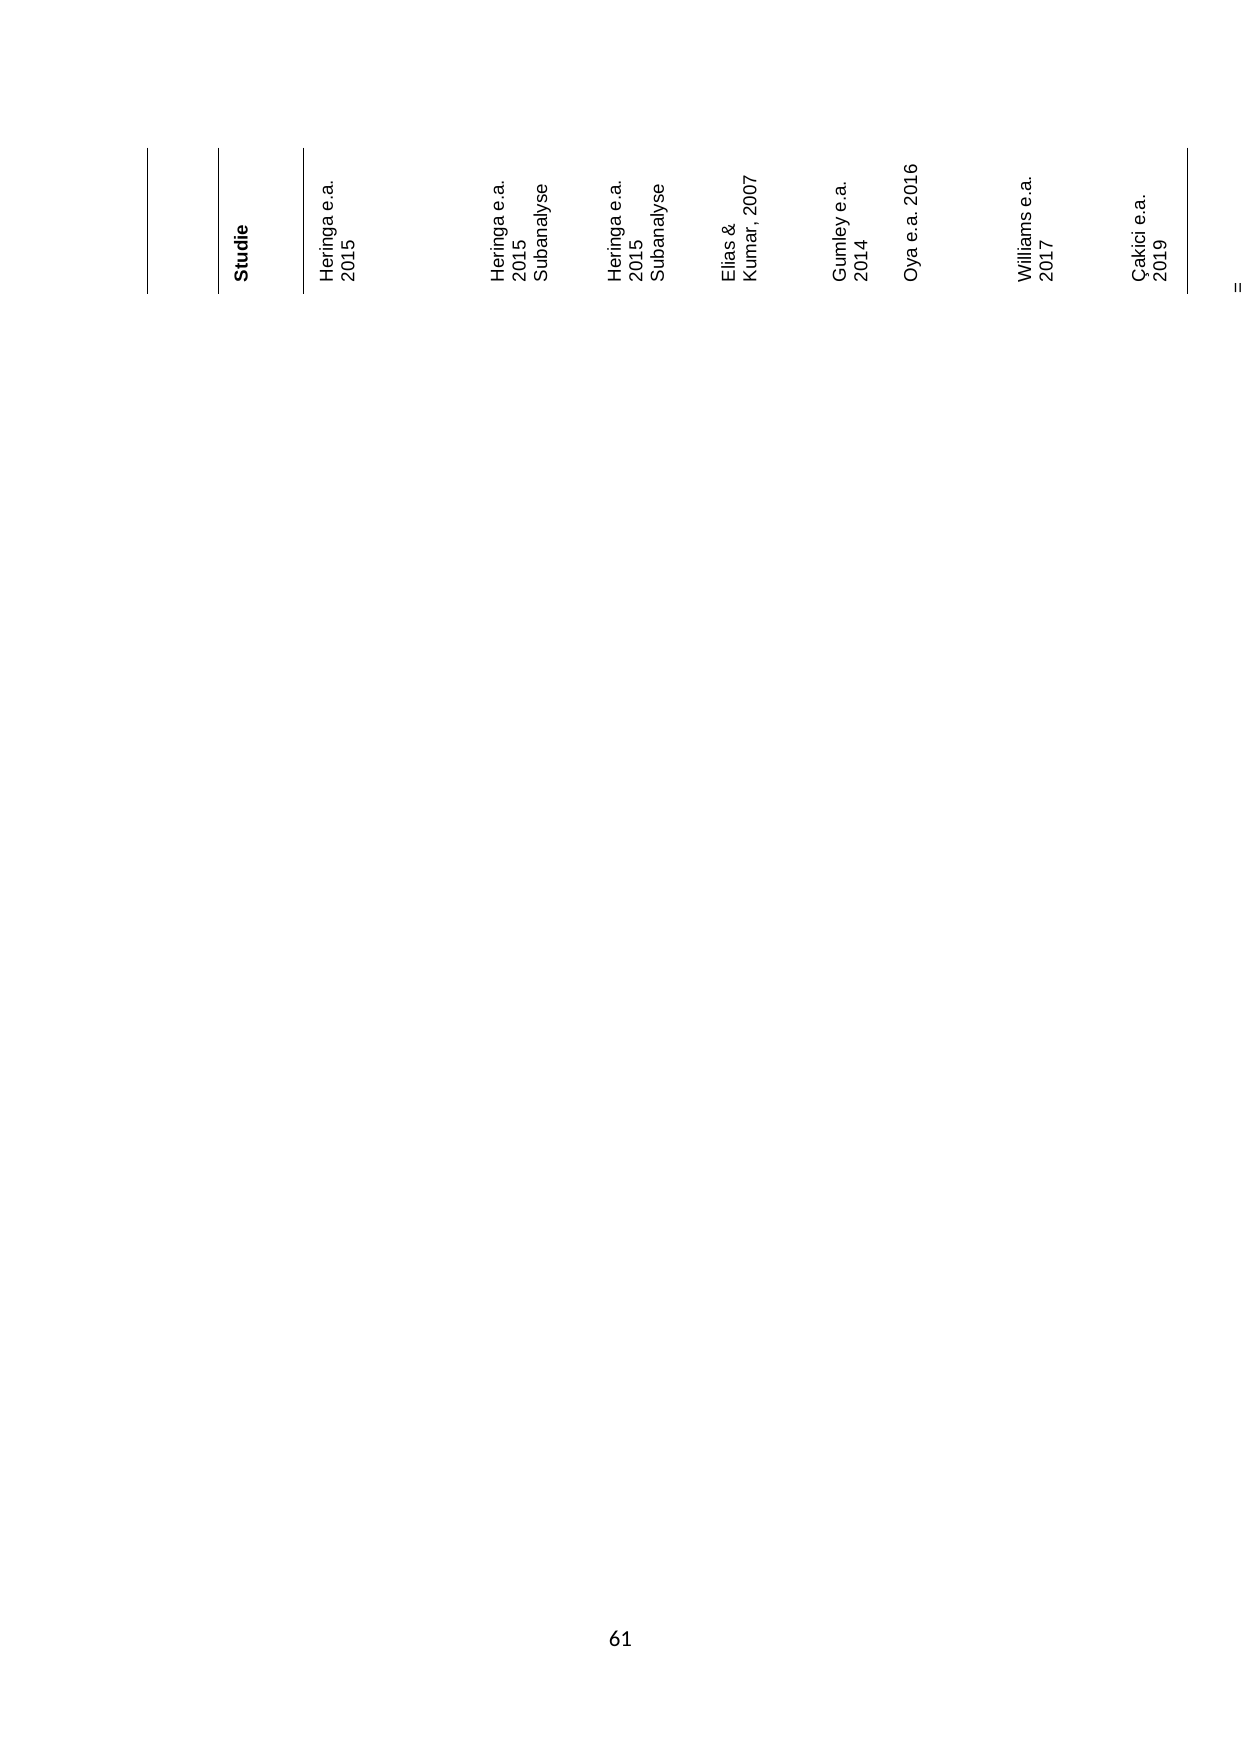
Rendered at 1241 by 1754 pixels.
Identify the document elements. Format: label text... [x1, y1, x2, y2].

table_cell Elias & Kumar, 2007 [706, 148, 817, 294]
table_cell Williams e.a. 2017 [1002, 148, 1116, 294]
table_cell Heringa e.a. 2015 [304, 148, 475, 294]
table_cell Gumley e.a. 2014 [817, 148, 888, 294]
table_cell Heringa e.a. 2015 Subanalyse [592, 148, 706, 294]
table_cell Heringa e.a. 2015 Subanalyse [475, 148, 592, 294]
table_cell Oya e.a. 2016 [888, 148, 1002, 294]
table_cell Studie [219, 148, 303, 294]
table_cell Çakici e.a. 2019 [1116, 148, 1187, 294]
